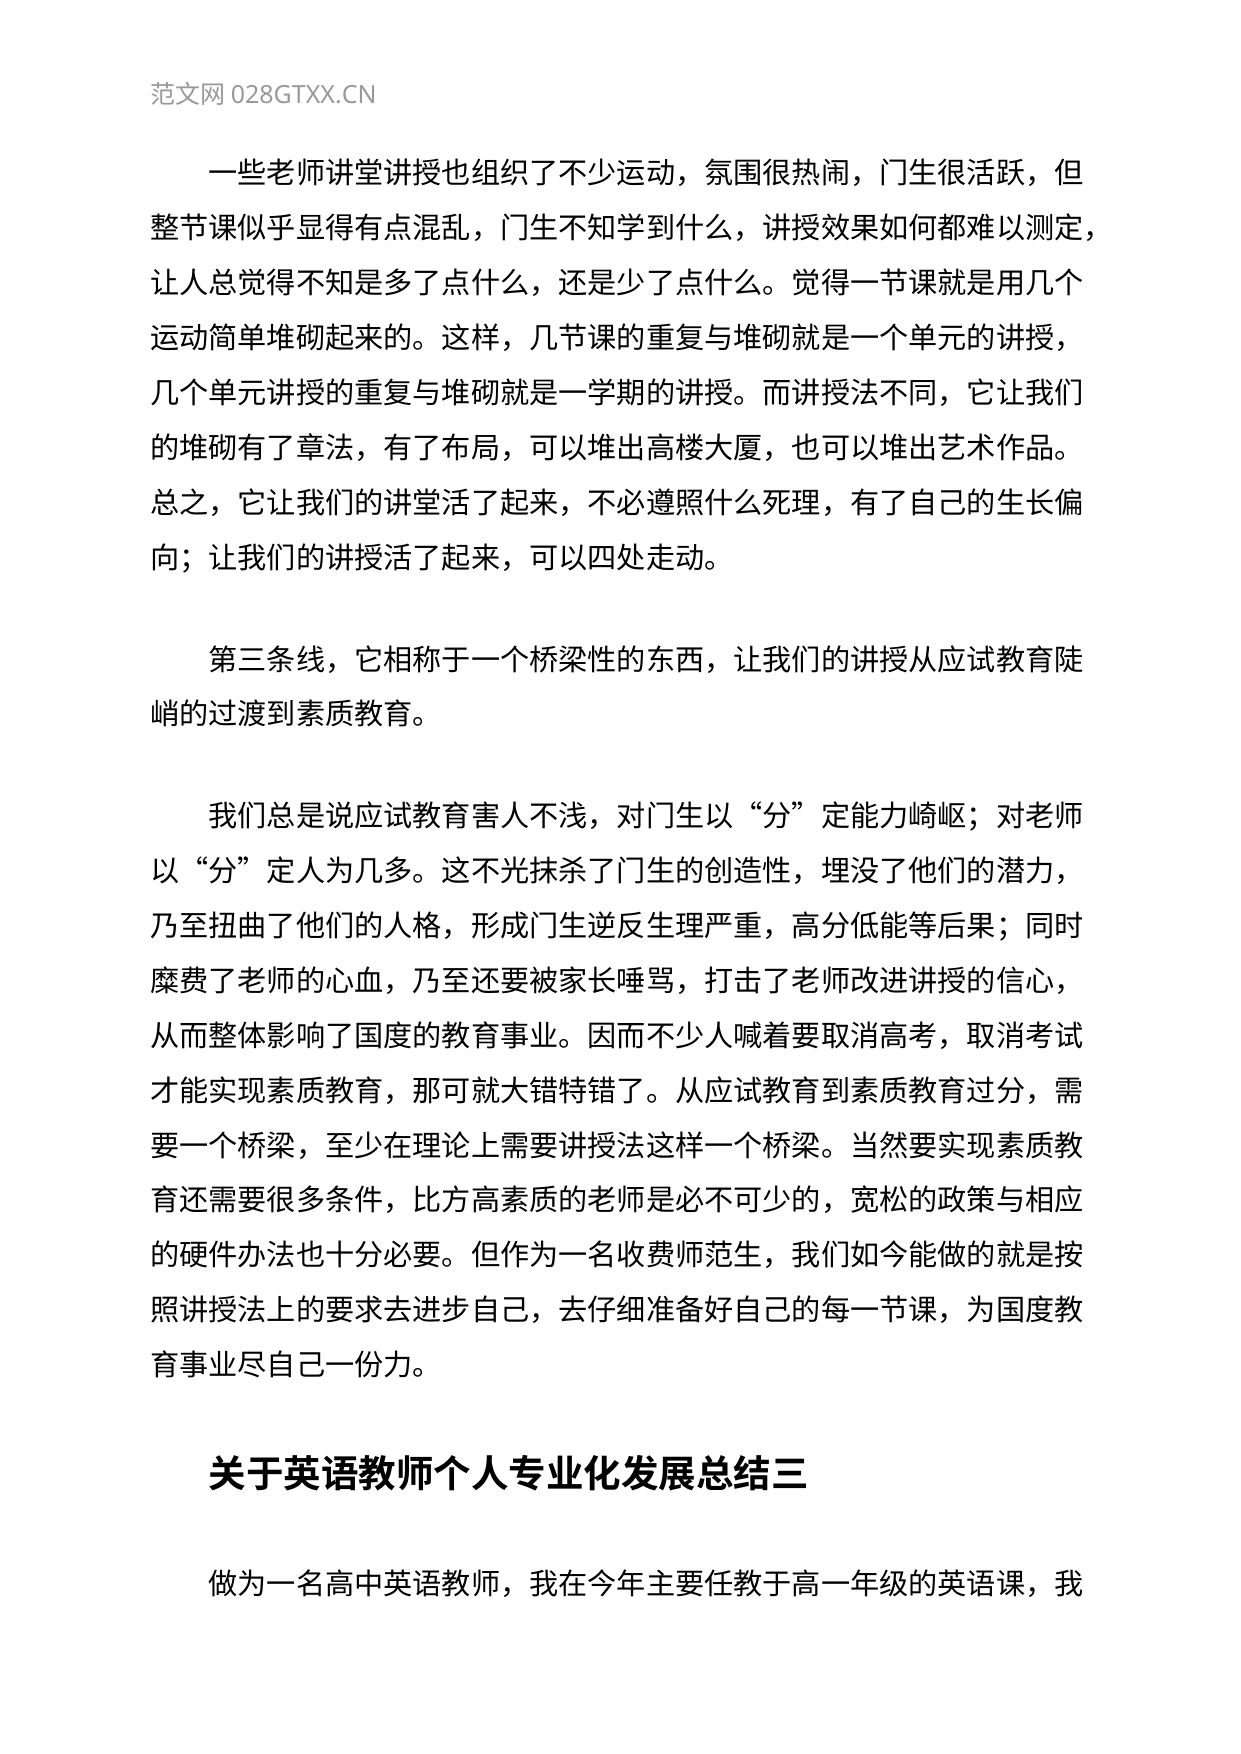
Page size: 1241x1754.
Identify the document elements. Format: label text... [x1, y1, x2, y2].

text 我们总是说应试教育害人不浅，对门生以“分”定能力崎岖；对老师以“分”定人为几多。这不光抹杀了门生的创造性，埋没了他们的潜力，乃至扭曲了他们的人格，形成门生逆反生理严重，高分低能等后果；同时糜费了老师的心血，乃至还要被家长唾骂，打击了老师改进讲授的信心，从而整体影响了国度的教育事业。因而不少人喊着要取消高考，取消考试才能实现素质教育，那可就大错特错了。从应试教育到素质教育过分，需要一个桥梁，至少在理论上需要讲授法这样一个桥梁。当然要实现素质教育还需要很多条件，比方高素质的老师是必不可少的，宽松的政策与相应的硬件办法也十分必要。但作为一名收费师范生，我们如今能做的就是按照讲授法上的要求去进步自己，去仔细准备好自己的每一节课，为国度教育事业尽自己一份力。 [150, 793, 1090, 1384]
text 一些老师讲堂讲授也组织了不少运动，氛围很热闹，门生很活跃，但整节课似乎显得有点混乱，门生不知学到什么，讲授效果如何都难以测定，让人总觉得不知是多了点什么，还是少了点什么。觉得一节课就是用几个运动简单堆砌起来的。这样，几节课的重复与堆砌就是一个单元的讲授，几个单元讲授的重复与堆砌就是一学期的讲授。而讲授法不同，它让我们的堆砌有了章法，有了布局，可以堆出高楼大厦，也可以堆出艺术作品。总之，它让我们的讲堂活了起来，不必遵照什么死理，有了自己的生长偏向；让我们的讲授活了起来，可以四处走动。 [150, 150, 1090, 577]
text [150, 1561, 1090, 1603]
text 第三条线，它相称于一个桥梁性的东西，让我们的讲授从应试教育陡峭的过渡到素质教育。 [150, 636, 1090, 733]
text 关于英语教师个人专业化发展总结三 [150, 1443, 1090, 1498]
